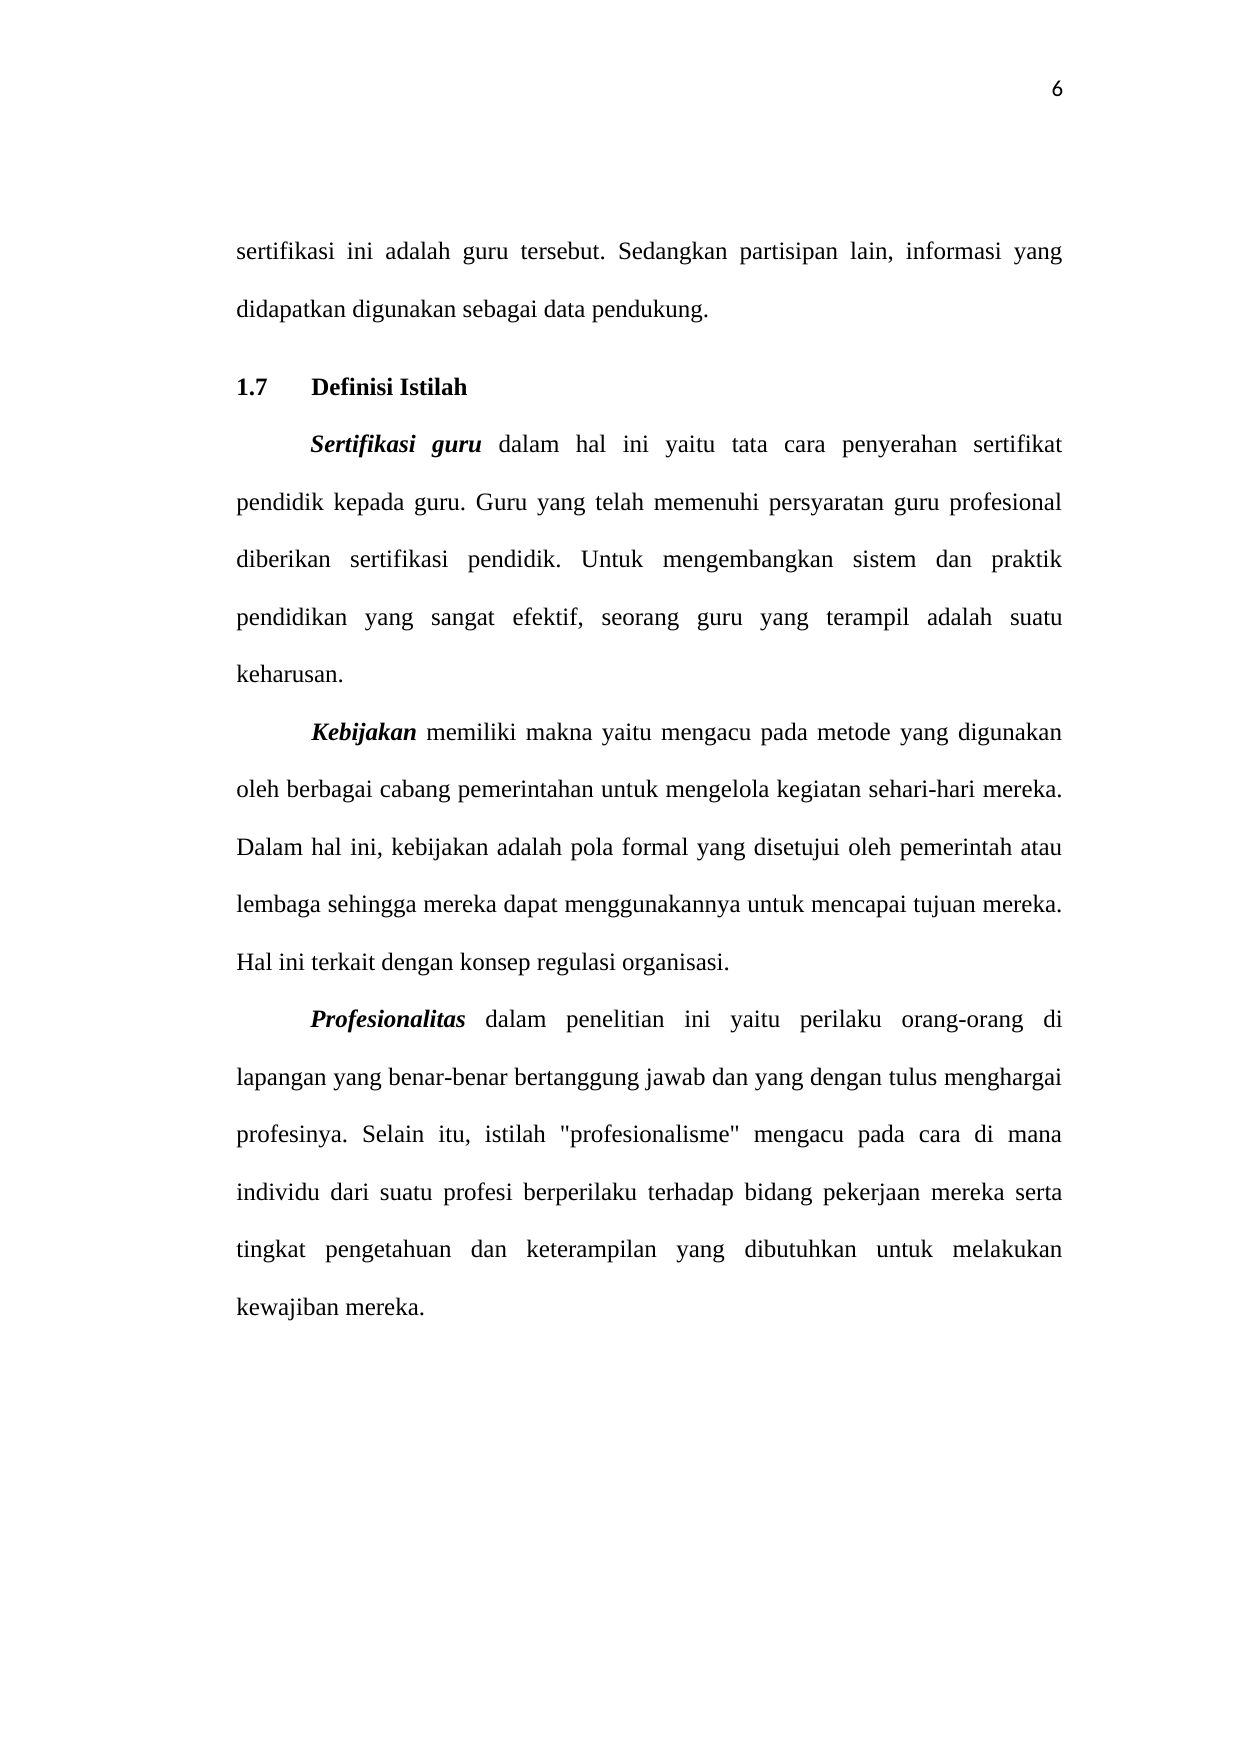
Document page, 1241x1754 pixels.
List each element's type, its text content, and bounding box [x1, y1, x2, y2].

list Profesionalitas dalam penelitian ini yaitu perilaku orang-orang di lapangan yang benar-benar bertanggung jawab dan yang dengan tulus menghargai profesinya. Selain itu, istilah "profesionalisme" mengacu pada cara di mana individu dari suatu profesi berperilaku terhadap bidang pekerjaan mereka serta tingkat pengetahuan dan keterampilan yang dibutuhkan untuk melakukan kewajiban mereka. [236, 1004, 1063, 1321]
list Kebijakan memiliki makna yaitu mengacu pada metode yang digunakan oleh berbagai cabang pemerintahan untuk mengelola kegiatan sehari-hari mereka. Dalam hal ini, kebijakan adalah pola formal yang disetujui oleh pemerintah atau lembaga sehingga mereka dapat menggunakannya untuk mencapai tujuan mereka. Hal ini terkait dengan konsep regulasi organisasi. [236, 717, 1063, 976]
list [236, 236, 1063, 322]
subtitle 1.7 Definisi Istilah [236, 372, 1063, 401]
list Sertifikasi guru dalam hal ini yaitu tata cara penyerahan sertifikat pendidik kepada guru. Guru yang telah memenuhi persyaratan guru profesional diberikan sertifikasi pendidik. Untuk mengembangkan sistem dan praktik pendidikan yang sangat efektif, seorang guru yang terampil adalah suatu keharusan. [236, 429, 1063, 688]
